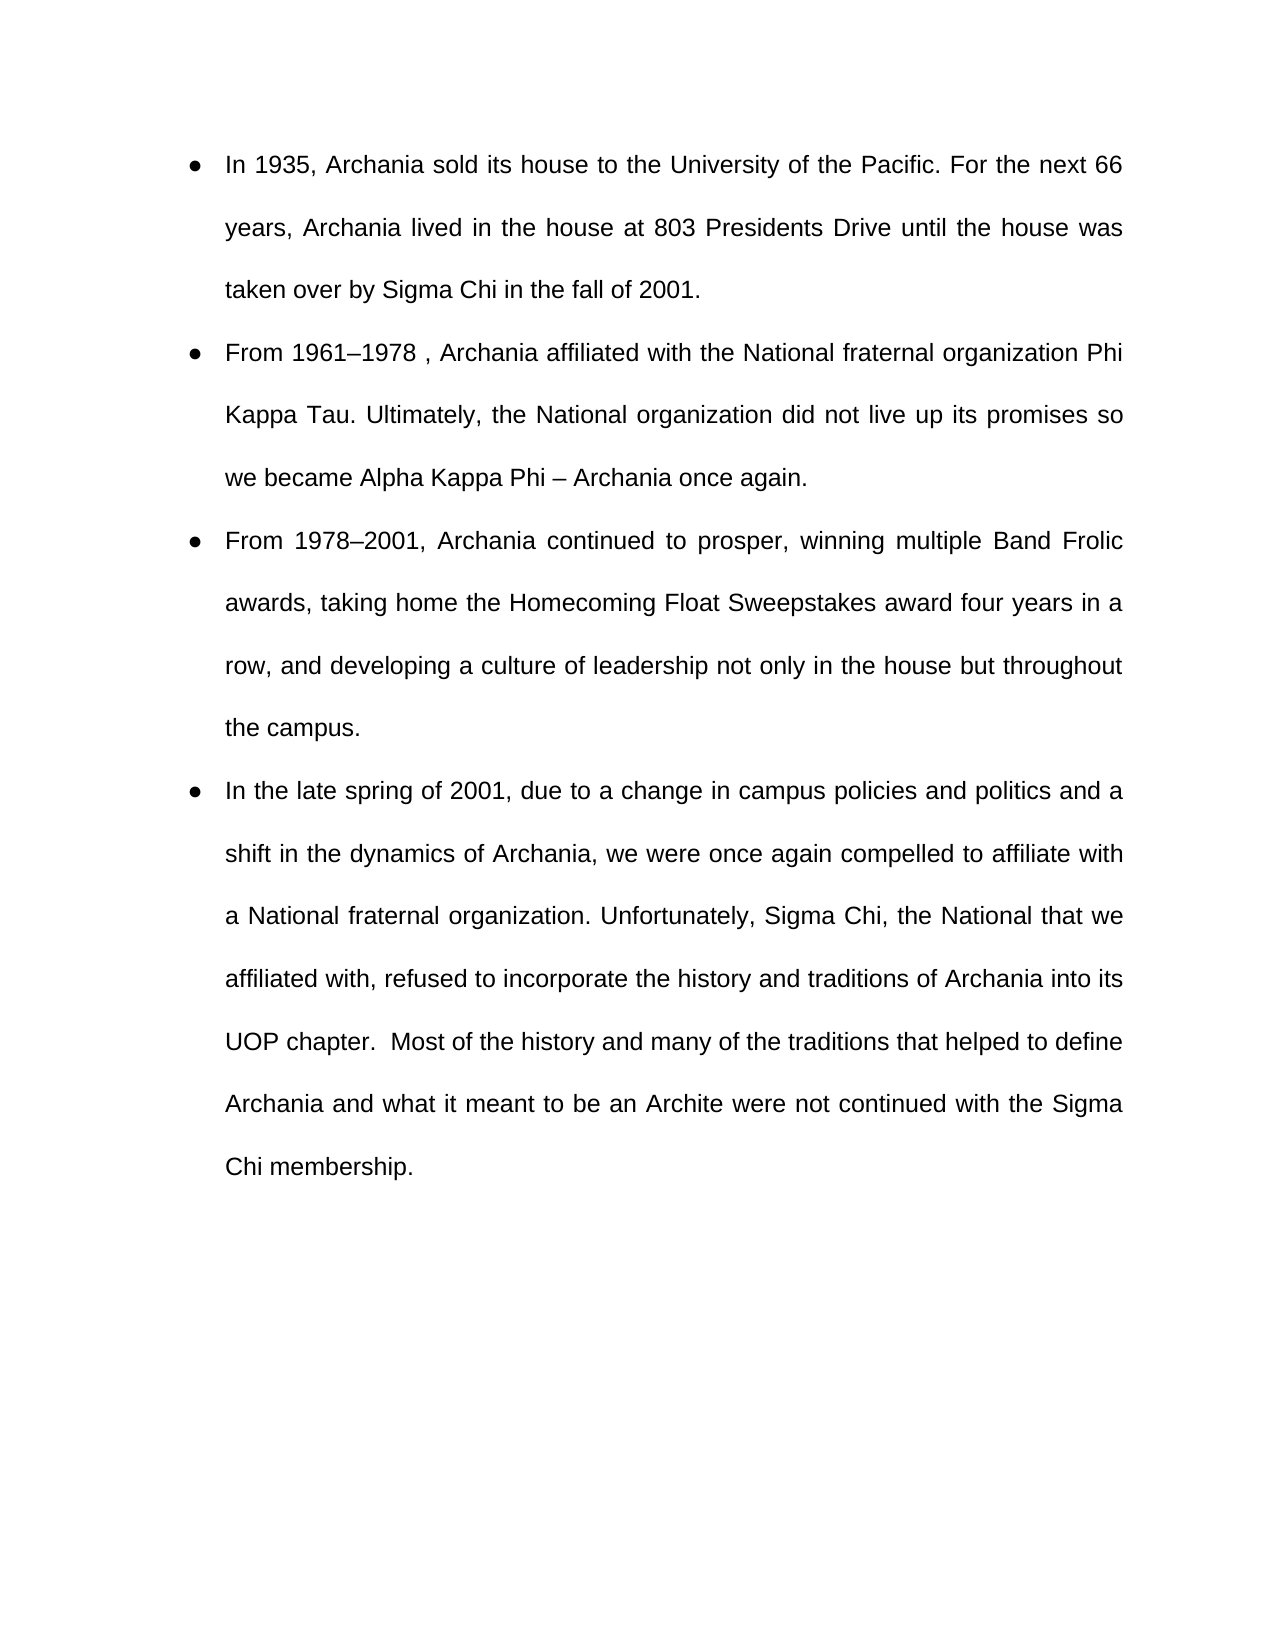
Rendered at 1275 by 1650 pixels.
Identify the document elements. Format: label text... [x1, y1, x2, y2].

list In the late spring of 2001, due to a change in campus policies and politics and a shift in the dynamics of Archania, we were once again compelled to affiliate with a National fraternal organization. Unfortunately, Sigma Chi, the National that we affiliated with, refused to incorporate the history and traditions of Archania into its UOP chapter. Most of the history and many of the traditions that helped to define Archania and what it meant to be an Archite were not continued with the Sigma Chi membership. [187, 776, 1125, 1180]
list In 1935, Archania sold its house to the University of the Pacific. For the next 66 years, Archania lived in the house at 803 Presidents Drive until the house was taken over by Sigma Chi in the fall of 2001. [187, 150, 1125, 304]
list From 1978–2001, Archania continued to prosper, winning multiple Band Frolic awards, taking home the Homecoming Float Sweepstakes award four years in a row, and developing a culture of leadership not only in the house but throughout the campus. [187, 526, 1125, 742]
list From 1961–1978 , Archania affiliated with the National fraternal organization Phi Kappa Tau. Ultimately, the National organization did not live up its promises so we became Alpha Kappa Phi – Archania once again. [187, 338, 1125, 492]
